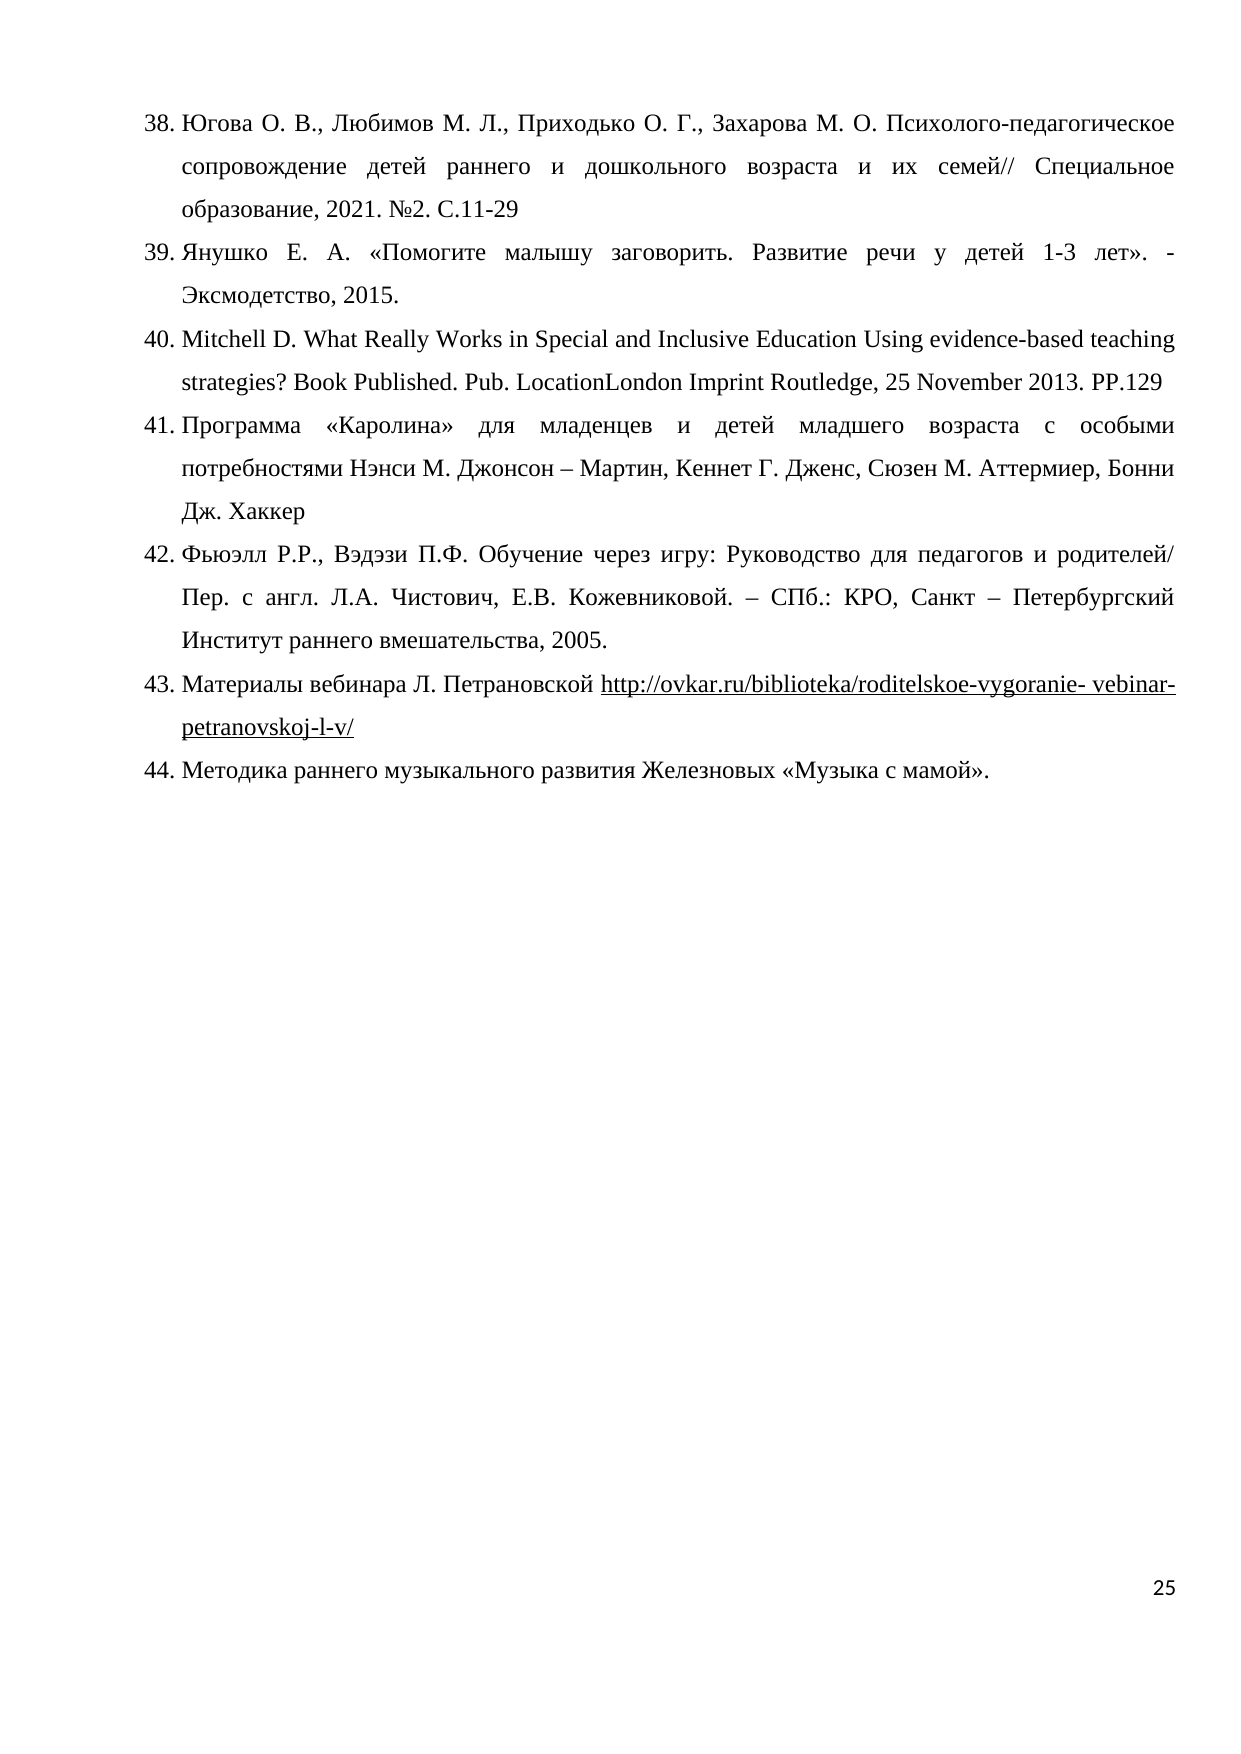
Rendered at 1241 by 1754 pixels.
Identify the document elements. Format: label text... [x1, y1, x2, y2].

list Югова О. В., Любимов М. Л., Приходько О. Г., Захарова М. О. Психолого-педагогическое сопровождение детей раннего и дошкольного возраста и их семей// Специальное образование, 2021. №2. С.11-29 [144, 108, 1176, 223]
list Программа «Каролина» для младенцев и детей младшего возраста с особыми потребностями Нэнси М. Джонсон – Мартин, Кеннет Г. Дженс, Сюзен М. Аттермиер, Бонни Дж. Хаккер [144, 410, 1176, 525]
list Mitchell D. What Really Works in Special and Inclusive Education Using evidence-based teaching strategies? Book Published. Pub. LocationLondon Imprint Routledge, 25 November 2013. РР.129 [144, 324, 1176, 396]
list Фьюэлл Р.Р., Вэдэзи П.Ф. Обучение через игру: Руководство для педагогов и родителей/ Пер. с англ. Л.А. Чистович, Е.В. Кожевниковой. – СПб.: КРО, Санкт – Петербургский Институт раннего вмешательства, 2005. [144, 539, 1176, 654]
list Методика раннего музыкального развития Железновых «Музыка с мамой». [144, 755, 1176, 784]
list Янушко Е. А. «Помогите малышу заговорить. Развитие речи у детей 1-3 лет». - Эксмодетство, 2015. [144, 237, 1176, 309]
list Материалы вебинара Л. Петрановской http://ovkar.ru/biblioteka/roditelskoe-vygoranie- vebinar-petranovskoj-l-v/ [144, 669, 1176, 741]
